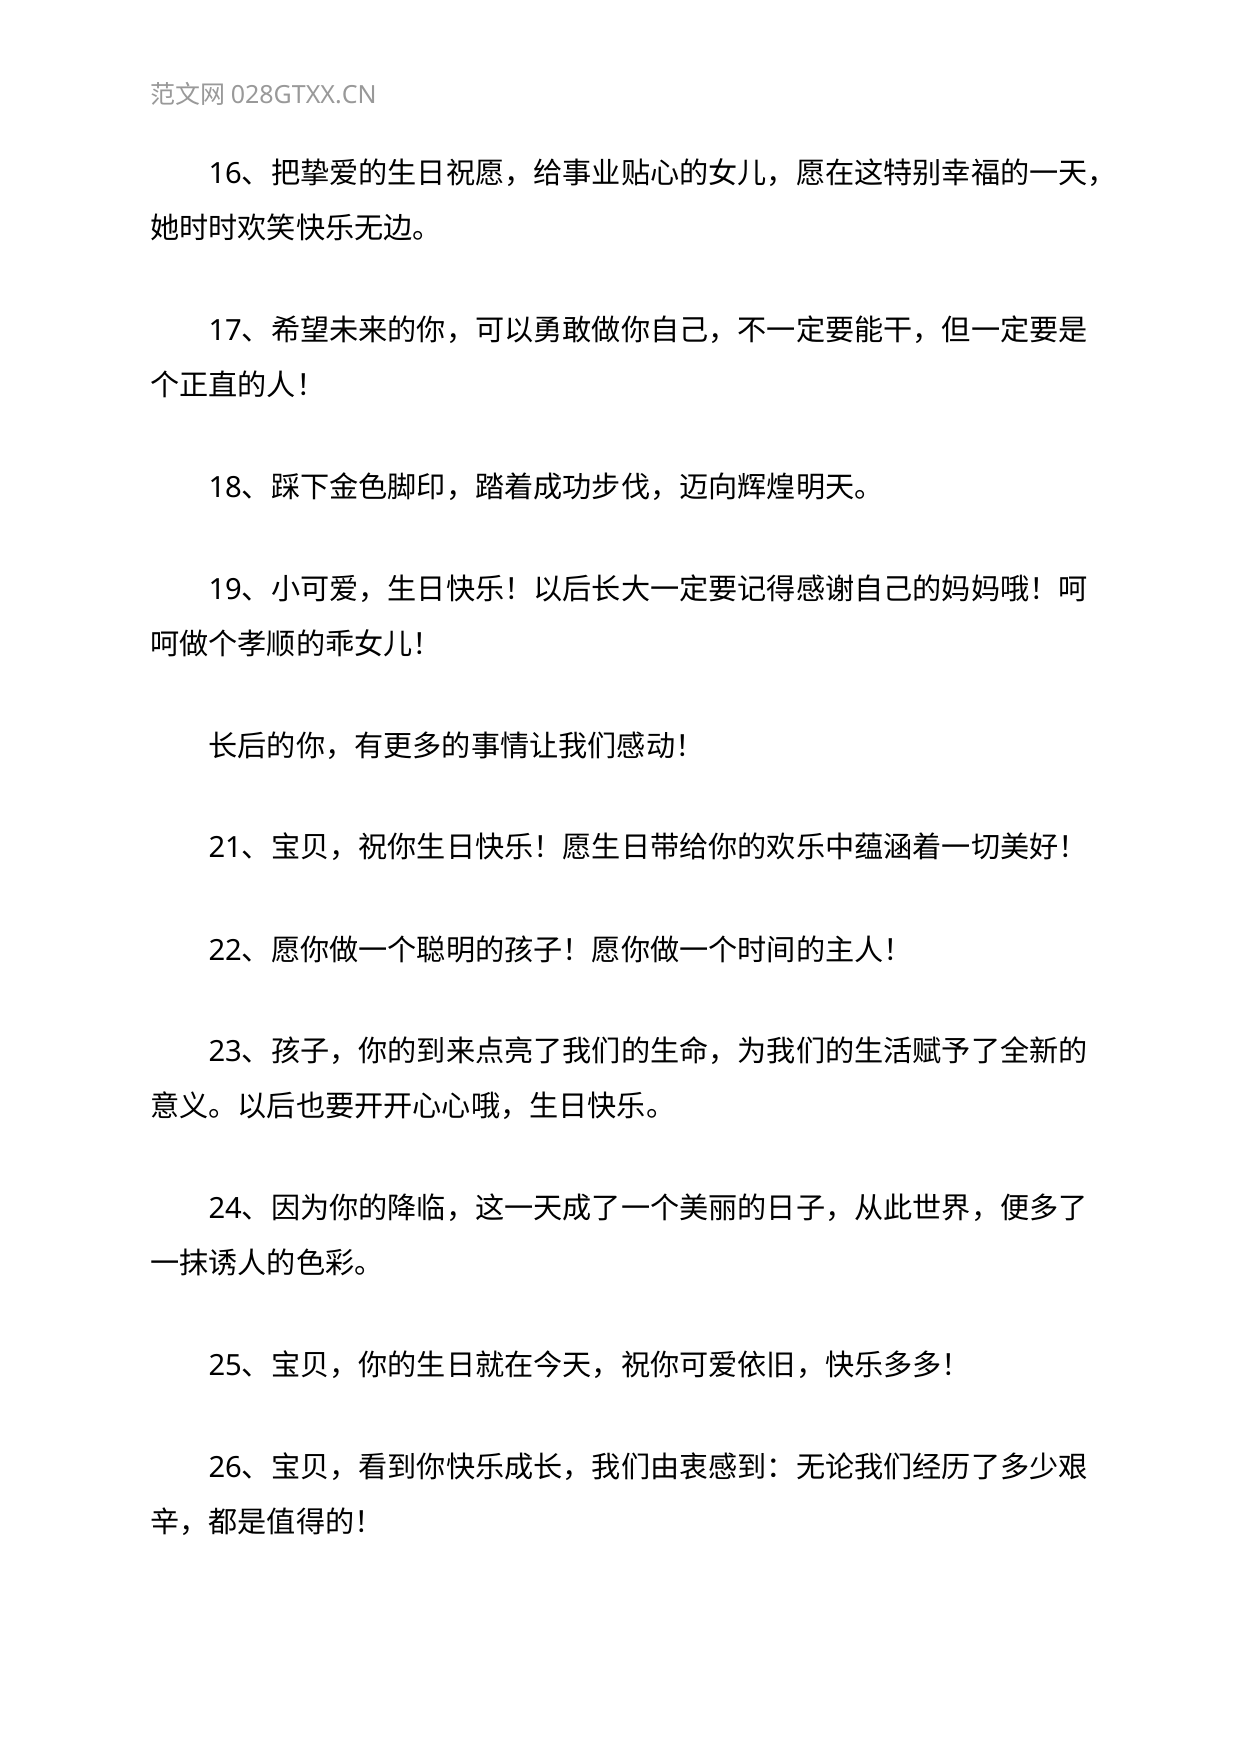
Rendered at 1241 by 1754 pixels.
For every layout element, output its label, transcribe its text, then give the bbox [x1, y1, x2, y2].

text 16、把挚爱的生日祝愿，给事业贴心的女儿，愿在这特别幸福的一天，她时时欢笑快乐无边。 [150, 150, 1090, 247]
text 25、宝贝，你的生日就在今天，祝你可爱依旧，快乐多多！ [150, 1342, 1090, 1384]
text 17、希望未来的你，可以勇敢做你自己，不一定要能干，但一定要是个正直的人！ [150, 307, 1090, 404]
text 24、因为你的降临，这一天成了一个美丽的日子，从此世界，便多了一抹诱人的色彩。 [150, 1185, 1090, 1282]
text 26、宝贝，看到你快乐成长，我们由衷感到：无论我们经历了多少艰辛，都是值得的！ [150, 1443, 1090, 1541]
text 长后的你，有更多的事情让我们感动！ [150, 722, 1090, 764]
text 22、愿你做一个聪明的孩子！愿你做一个时间的主人！ [150, 926, 1090, 968]
text 21、宝贝，祝你生日快乐！愿生日带给你的欢乐中蕴涵着一切美好！ [150, 824, 1090, 866]
text 18、踩下金色脚印，踏着成功步伐，迈向辉煌明天。 [150, 463, 1090, 506]
text 23、孩子，你的到来点亮了我们的生命，为我们的生活赋予了全新的意义。以后也要开开心心哦，生日快乐。 [150, 1028, 1090, 1125]
text 19、小可爱，生日快乐！以后长大一定要记得感谢自己的妈妈哦！呵呵做个孝顺的乖女儿！ [150, 566, 1090, 663]
